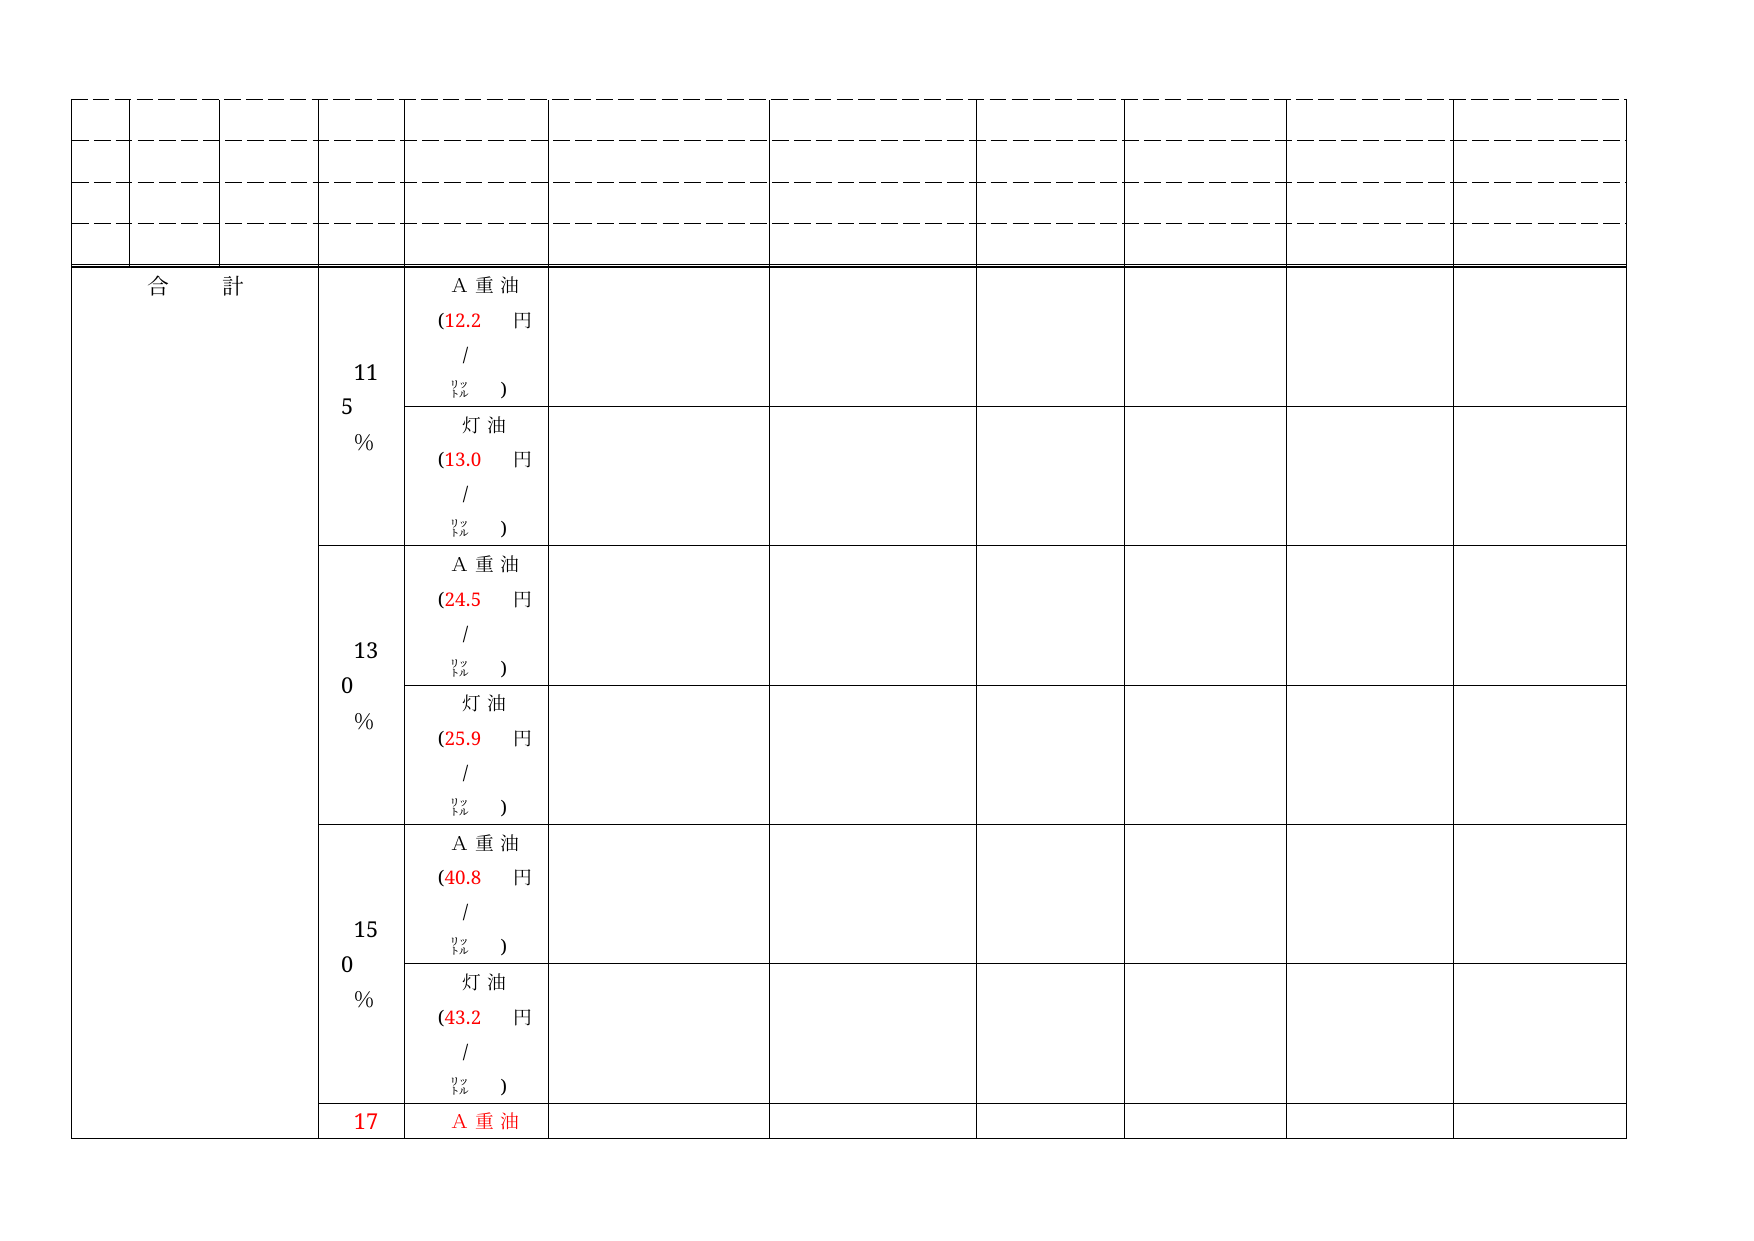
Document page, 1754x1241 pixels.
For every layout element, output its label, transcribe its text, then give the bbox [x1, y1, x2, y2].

table_cell [1454, 182, 1626, 223]
table_cell [549, 223, 769, 264]
table_cell Ａ重油 (40.8円/㍑) [405, 825, 548, 963]
table_cell [549, 964, 769, 1103]
table_cell [130, 99, 219, 140]
table_cell 灯油 (25.9円/㍑) [405, 686, 548, 824]
table_cell [1454, 268, 1626, 406]
table_cell [770, 140, 976, 182]
table_cell [1125, 1104, 1286, 1138]
table_cell Ａ重油 (12.2円/㍑) [405, 268, 548, 406]
table_cell [130, 182, 219, 223]
table_cell Ａ重油 (57.1円/㍑) [405, 1104, 548, 1138]
table_cell 130％ [319, 546, 404, 824]
table_cell [1287, 825, 1453, 963]
table_cell [977, 686, 1124, 824]
table_cell [770, 268, 976, 406]
table_cell [1125, 546, 1286, 684]
table_cell 合 計 [72, 268, 318, 1138]
table_cell [548, 99, 770, 140]
table_cell [405, 140, 548, 182]
table_cell [770, 825, 976, 963]
table_cell Ａ重油 (24.5円/㍑) [405, 546, 548, 684]
table_cell [1125, 182, 1286, 223]
table_cell [1287, 686, 1453, 824]
table_cell [549, 686, 769, 824]
table_cell [977, 825, 1124, 963]
table_cell [770, 964, 976, 1103]
table_cell [549, 182, 769, 223]
table_cell [72, 182, 129, 223]
table_cell [1125, 99, 1286, 140]
table_cell [405, 223, 548, 264]
table_cell [1287, 140, 1453, 182]
table_cell [770, 182, 976, 223]
table_cell [977, 268, 1124, 406]
table_cell [220, 140, 318, 182]
table_cell 115％ [319, 268, 404, 545]
table_cell [977, 407, 1124, 545]
table_cell [1454, 223, 1626, 264]
table_cell [319, 182, 404, 223]
table_cell [1125, 140, 1286, 182]
table_cell [1454, 546, 1626, 684]
table_cell [1454, 1104, 1626, 1138]
table_cell [977, 182, 1124, 223]
table_cell [1454, 964, 1626, 1103]
table_cell [405, 182, 548, 223]
table_cell [219, 99, 318, 140]
table_cell [1287, 1104, 1453, 1138]
table_cell [1125, 686, 1286, 824]
table_cell [1287, 223, 1453, 264]
table_cell [977, 223, 1124, 264]
table_cell [1287, 546, 1453, 684]
table_cell [1287, 268, 1453, 406]
table_cell [319, 99, 404, 140]
table_cell [1125, 964, 1286, 1103]
table_cell 150％ [319, 825, 404, 1103]
table_cell [1287, 407, 1453, 545]
table_cell [549, 825, 769, 963]
table_cell 灯油 (13.0円/㍑) [405, 407, 548, 545]
table_cell [977, 99, 1124, 140]
table_cell [977, 546, 1124, 684]
table_cell [977, 964, 1124, 1103]
table_cell [72, 140, 129, 182]
table_cell [1287, 964, 1453, 1103]
table_cell [977, 1104, 1124, 1138]
table_cell [405, 99, 548, 140]
table_cell [130, 223, 219, 264]
table_cell [549, 268, 769, 406]
table_cell 灯油 (43.2円/㍑) [405, 964, 548, 1103]
table_cell [72, 99, 129, 140]
table_cell [1454, 99, 1626, 140]
table_cell [549, 546, 769, 684]
table_cell [319, 140, 404, 182]
table_cell 170％ [319, 1104, 404, 1138]
table_cell [220, 182, 318, 223]
table_cell [770, 99, 976, 140]
table_cell [220, 223, 318, 264]
table_cell [1287, 99, 1453, 140]
table_cell [1454, 825, 1626, 963]
table_cell [72, 223, 129, 264]
table_cell [1454, 407, 1626, 545]
table_cell [1125, 407, 1286, 545]
table_cell [549, 407, 769, 545]
table_cell [130, 140, 219, 182]
table_cell [549, 1104, 769, 1138]
table_cell [770, 407, 976, 545]
table_cell [770, 1104, 976, 1138]
table_cell [1125, 268, 1286, 406]
table_cell [319, 223, 404, 264]
table_cell [549, 140, 769, 182]
table_cell [1287, 182, 1453, 223]
table_cell [977, 140, 1124, 182]
table_cell [1125, 825, 1286, 963]
table_cell [770, 686, 976, 824]
table_cell [1454, 686, 1626, 824]
table_cell [770, 546, 976, 684]
table_cell [1454, 140, 1626, 182]
table_cell [1125, 223, 1286, 264]
table_cell [770, 223, 976, 264]
